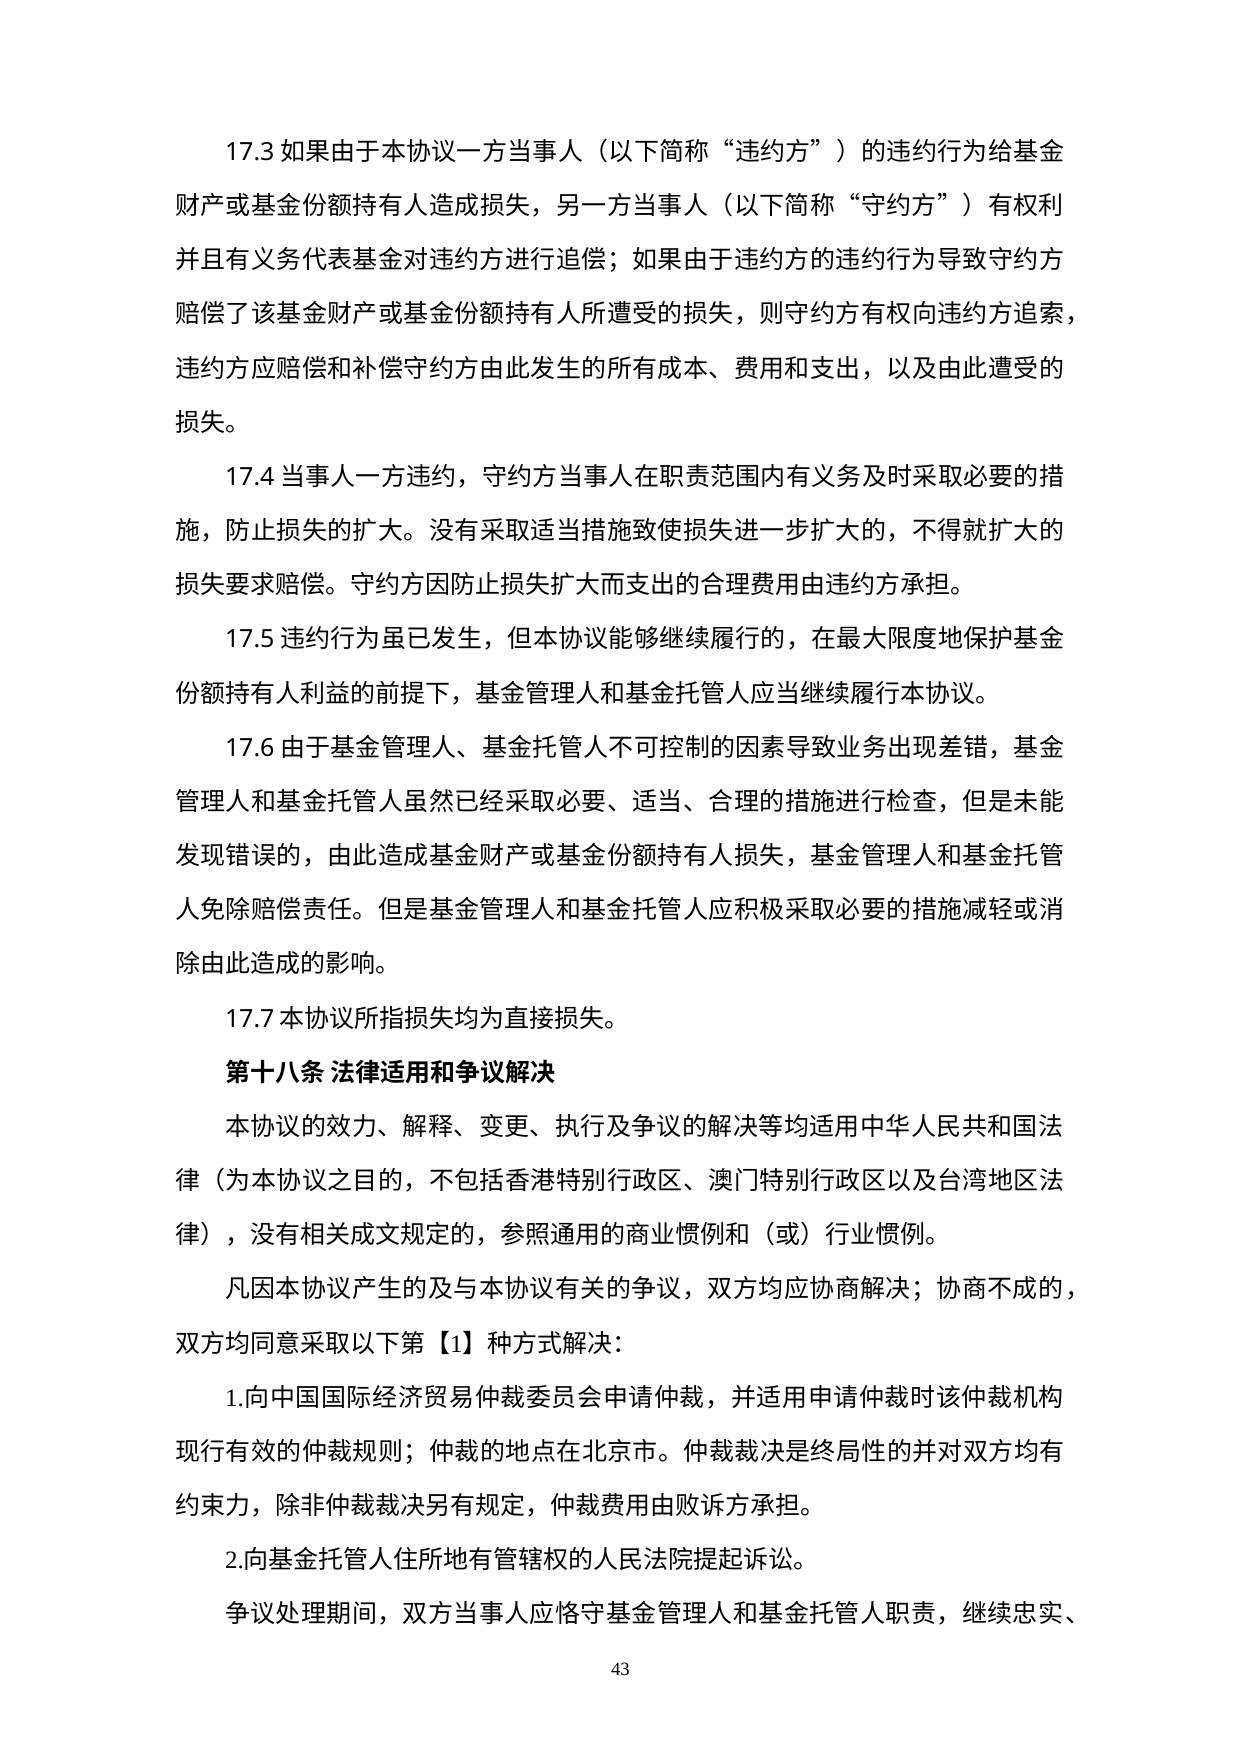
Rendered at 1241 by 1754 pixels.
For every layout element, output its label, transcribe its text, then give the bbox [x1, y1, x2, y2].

text 17.6由于基金管理人、基金托管人不可控制的因素导致业务出现差错，基金管理人和基金托管人虽然已经采取必要、适当、合理的措施进行检查，但是未能发现错误的，由此造成基金财产或基金份额持有人损失，基金管理人和基金托管人免除赔偿责任。但是基金管理人和基金托管人应积极采取必要的措施减轻或消除由此造成的影响。 [175, 709, 1065, 980]
text 17.4当事人一方违约，守约方当事人在职责范围内有义务及时采取必要的措施，防止损失的扩大。没有采取适当措施致使损失进一步扩大的，不得就扩大的损失要求赔偿。守约方因防止损失扩大而支出的合理费用由违约方承担。 [175, 438, 1065, 601]
text 凡因本协议产生的及与本协议有关的争议，双方均应协商解决；协商不成的，双方均同意采取以下第【1】种方式解决： [175, 1251, 1065, 1359]
subtitle 第十八条 法律适用和争议解决 [175, 1034, 1065, 1088]
text 17.7本协议所指损失均为直接损失。 [175, 980, 1065, 1034]
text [175, 1576, 1065, 1630]
text 2.向基金托管人住所地有管辖权的人民法院提起诉讼。 [175, 1522, 1065, 1576]
text 本协议的效力、解释、变更、执行及争议的解决等均适用中华人民共和国法律（为本协议之目的，不包括香港特别行政区、澳门特别行政区以及台湾地区法律），没有相关成文规定的，参照通用的商业惯例和（或）行业惯例。 [175, 1088, 1065, 1251]
text 17.5违约行为虽已发生，但本协议能够继续履行的，在最大限度地保护基金份额持有人利益的前提下，基金管理人和基金托管人应当继续履行本协议。 [175, 601, 1065, 709]
text 1.向中国国际经济贸易仲裁委员会申请仲裁，并适用申请仲裁时该仲裁机构现行有效的仲裁规则；仲裁的地点在北京市。仲裁裁决是终局性的并对双方均有约束力，除非仲裁裁决另有规定，仲裁费用由败诉方承担。 [175, 1359, 1065, 1522]
text 17.3如果由于本协议一方当事人（以下简称“违约方”）的违约行为给基金财产或基金份额持有人造成损失，另一方当事人（以下简称“守约方”）有权利并且有义务代表基金对违约方进行追偿；如果由于违约方的违约行为导致守约方赔偿了该基金财产或基金份额持有人所遭受的损失，则守约方有权向违约方追索，违约方应赔偿和补偿守约方由此发生的所有成本、费用和支出，以及由此遭受的损失。 [175, 113, 1065, 438]
